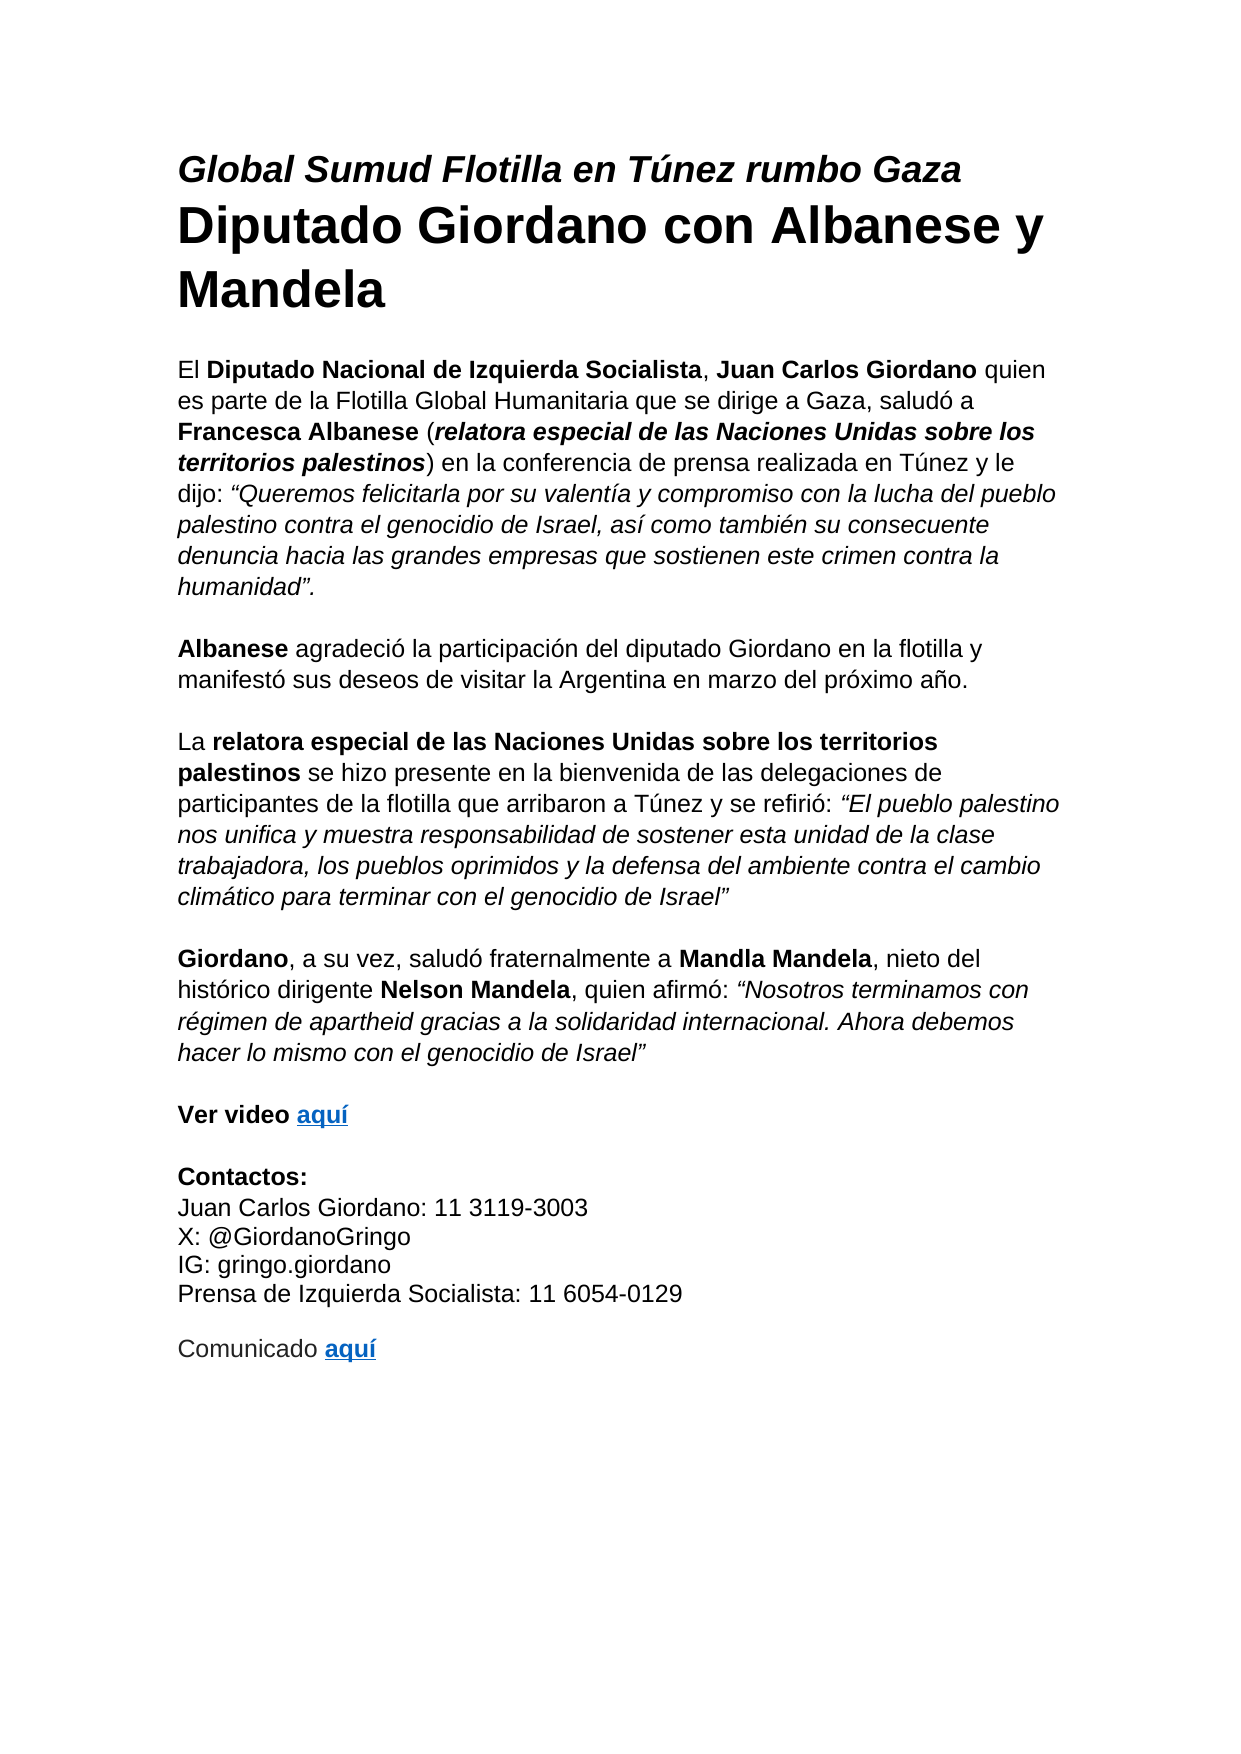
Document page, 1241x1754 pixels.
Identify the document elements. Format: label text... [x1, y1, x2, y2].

text IG: gringo.giordano [177, 1250, 1063, 1279]
text Contactos: [177, 1162, 1063, 1190]
text X: @GiordanoGringo [177, 1221, 1063, 1250]
text Prensa de Izquierda Socialista: 11 6054-0129 [177, 1279, 1063, 1308]
text Giordano, a su vez, saludó fraternalmente a Mandla Mandela, nieto del histórico dirigente Nelson Mandela, quien afirmó: “Nosotros terminamos con régimen de apartheid gracias a la solidaridad internacional. Ahora debemos hacer lo mismo con el genocidio de Israel” [177, 944, 1063, 1066]
text Albanese agradeció la participación del diputado Giordano en la flotilla y manifestó sus deseos de visitar la Argentina en marzo del próximo año. [177, 634, 1063, 694]
text Diputado Giordano con Albanese y Mandela [177, 194, 1063, 319]
text Comunicado aquí [177, 1334, 1063, 1363]
text La relatora especial de las Naciones Unidas sobre los territorios palestinos se hizo presente en la bienvenida de las delegaciones de participantes de la flotilla que arribaron a Túnez y se refirió: “El pueblo palestino nos unifica y muestra responsabilidad de sostener esta unidad de la clase trabajadora, los pueblos oprimidos y la defensa del ambiente contra el cambio climático para terminar con el genocidio de Israel” [177, 727, 1063, 911]
text El Diputado Nacional de Izquierda Socialista, Juan Carlos Giordano quien es parte de la Flotilla Global Humanitaria que se dirige a Gaza, saludó a Francesca Albanese (relatora especial de las Naciones Unidas sobre los territorios palestinos) en la conferencia de prensa realizada en Túnez y le dijo: “Queremos felicitarla por su valentía y compromiso con la lucha del pueblo palestino contra el genocidio de Israel, así como también su consecuente denuncia hacia las grandes empresas que sostienen este crimen contra la humanidad”. [177, 354, 1063, 601]
text Global Sumud Flotilla en Túnez rumbo Gaza [177, 148, 1063, 191]
text Juan Carlos Giordano: 11 3119-3003 [177, 1193, 1063, 1221]
text Ver video aquí [177, 1099, 1063, 1128]
